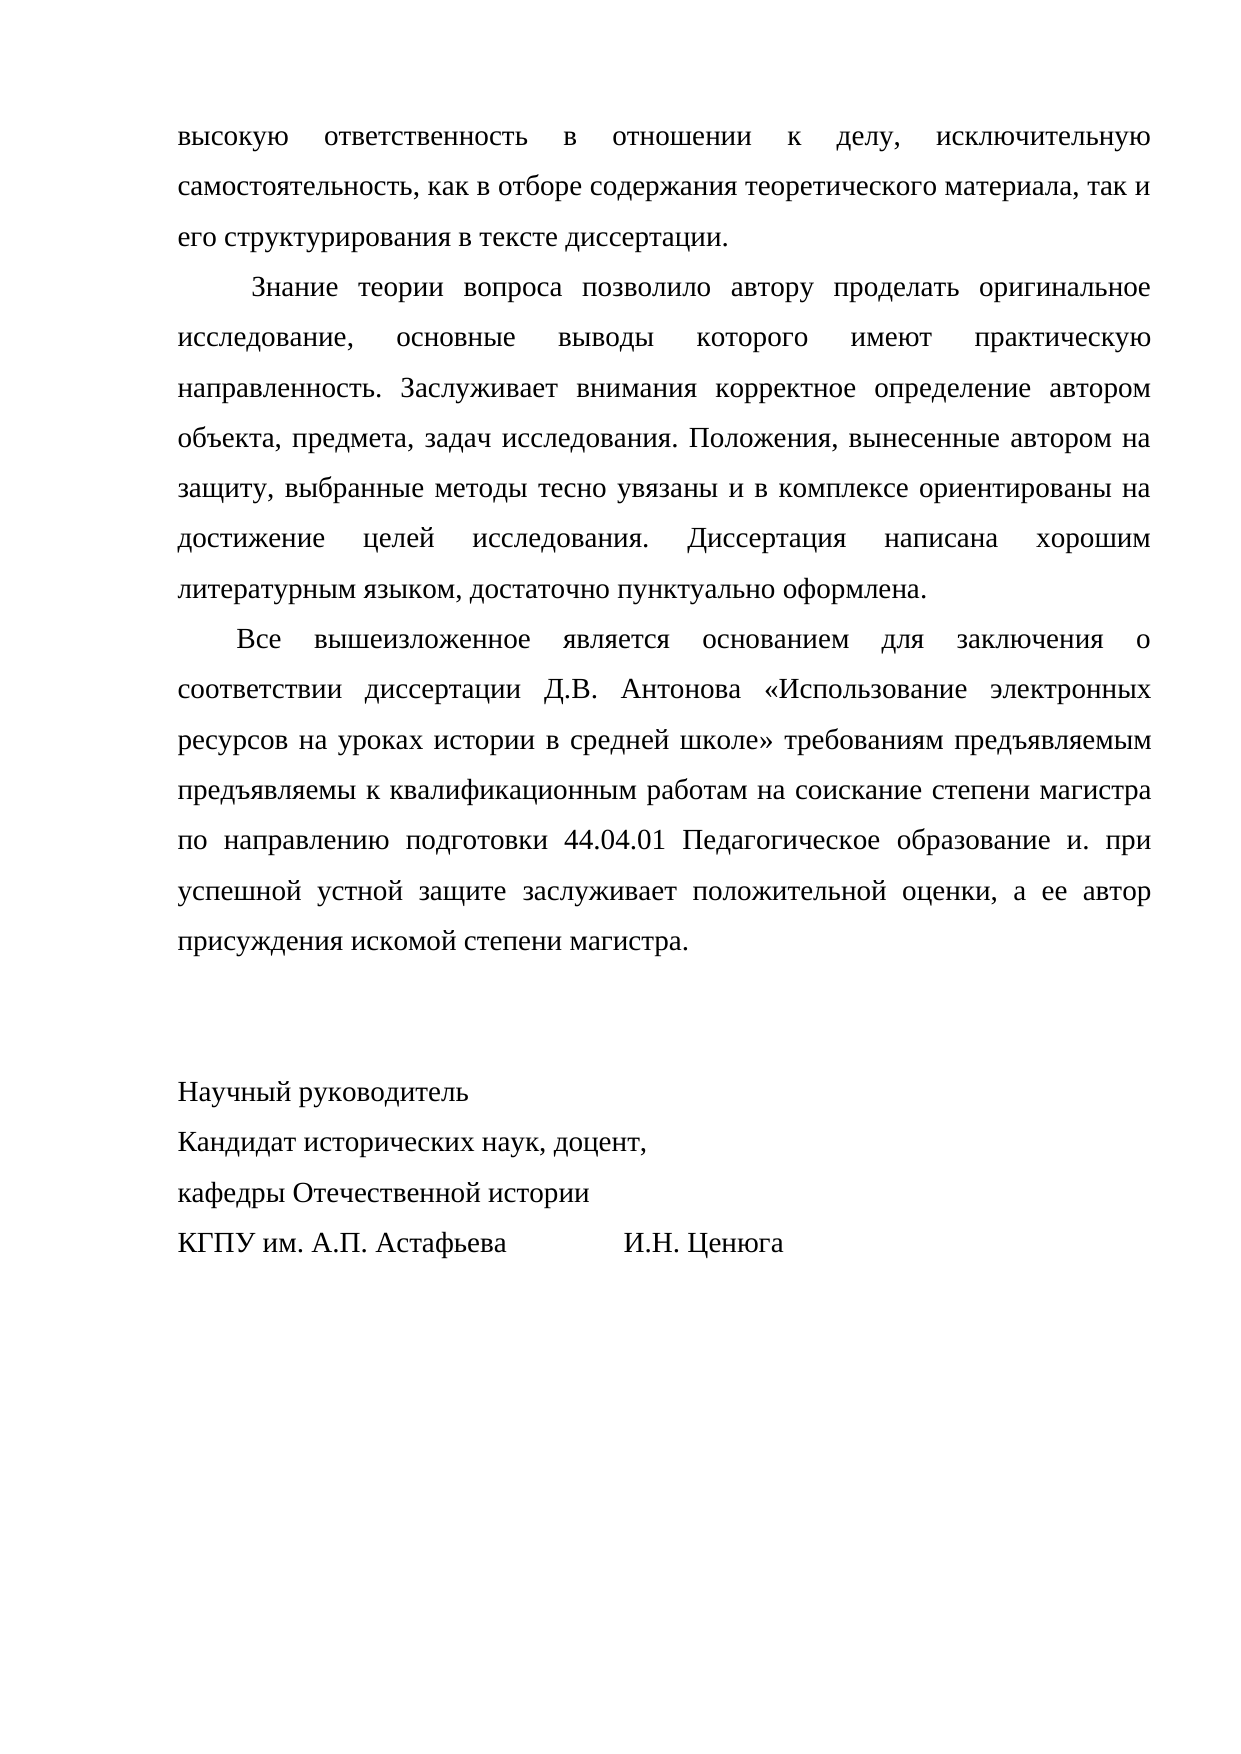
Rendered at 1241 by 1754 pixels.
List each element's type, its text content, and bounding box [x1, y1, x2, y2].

text Все вышеизложенное является основанием для заключения о соответствии диссертации Д.В. Антонова «Использование электронных ресурсов на уроках истории в средней школе» требованиям предъявляемым предъявляемы к квалификационным работам на соискание степени магистра по направлению подготовки 44.04.01 Педагогическое образование и. при успешной устной защите заслуживает положительной оценки, а ее автор присуждения искомой степени магистра. [177, 621, 1152, 957]
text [177, 118, 1152, 252]
text Научный руководитель [177, 1074, 1152, 1108]
text КГПУ им. А.П. Астафьева И.Н. Ценюга [177, 1225, 1152, 1258]
text Кандидат исторических наук, доцент, [177, 1124, 1152, 1158]
text кафедры Отечественной истории [177, 1175, 1152, 1208]
text Знание теории вопроса позволило автору проделать оригинальное исследование, основные выводы которого имеют практическую направленность. Заслуживает внимания корректное определение автором объекта, предмета, задач исследования. Положения, вынесенные автором на защиту, выбранные методы тесно увязаны и в комплексе ориентированы на достижение целей исследования. Диссертация написана хорошим литературным языком, достаточно пунктуально оформлена. [177, 269, 1152, 604]
